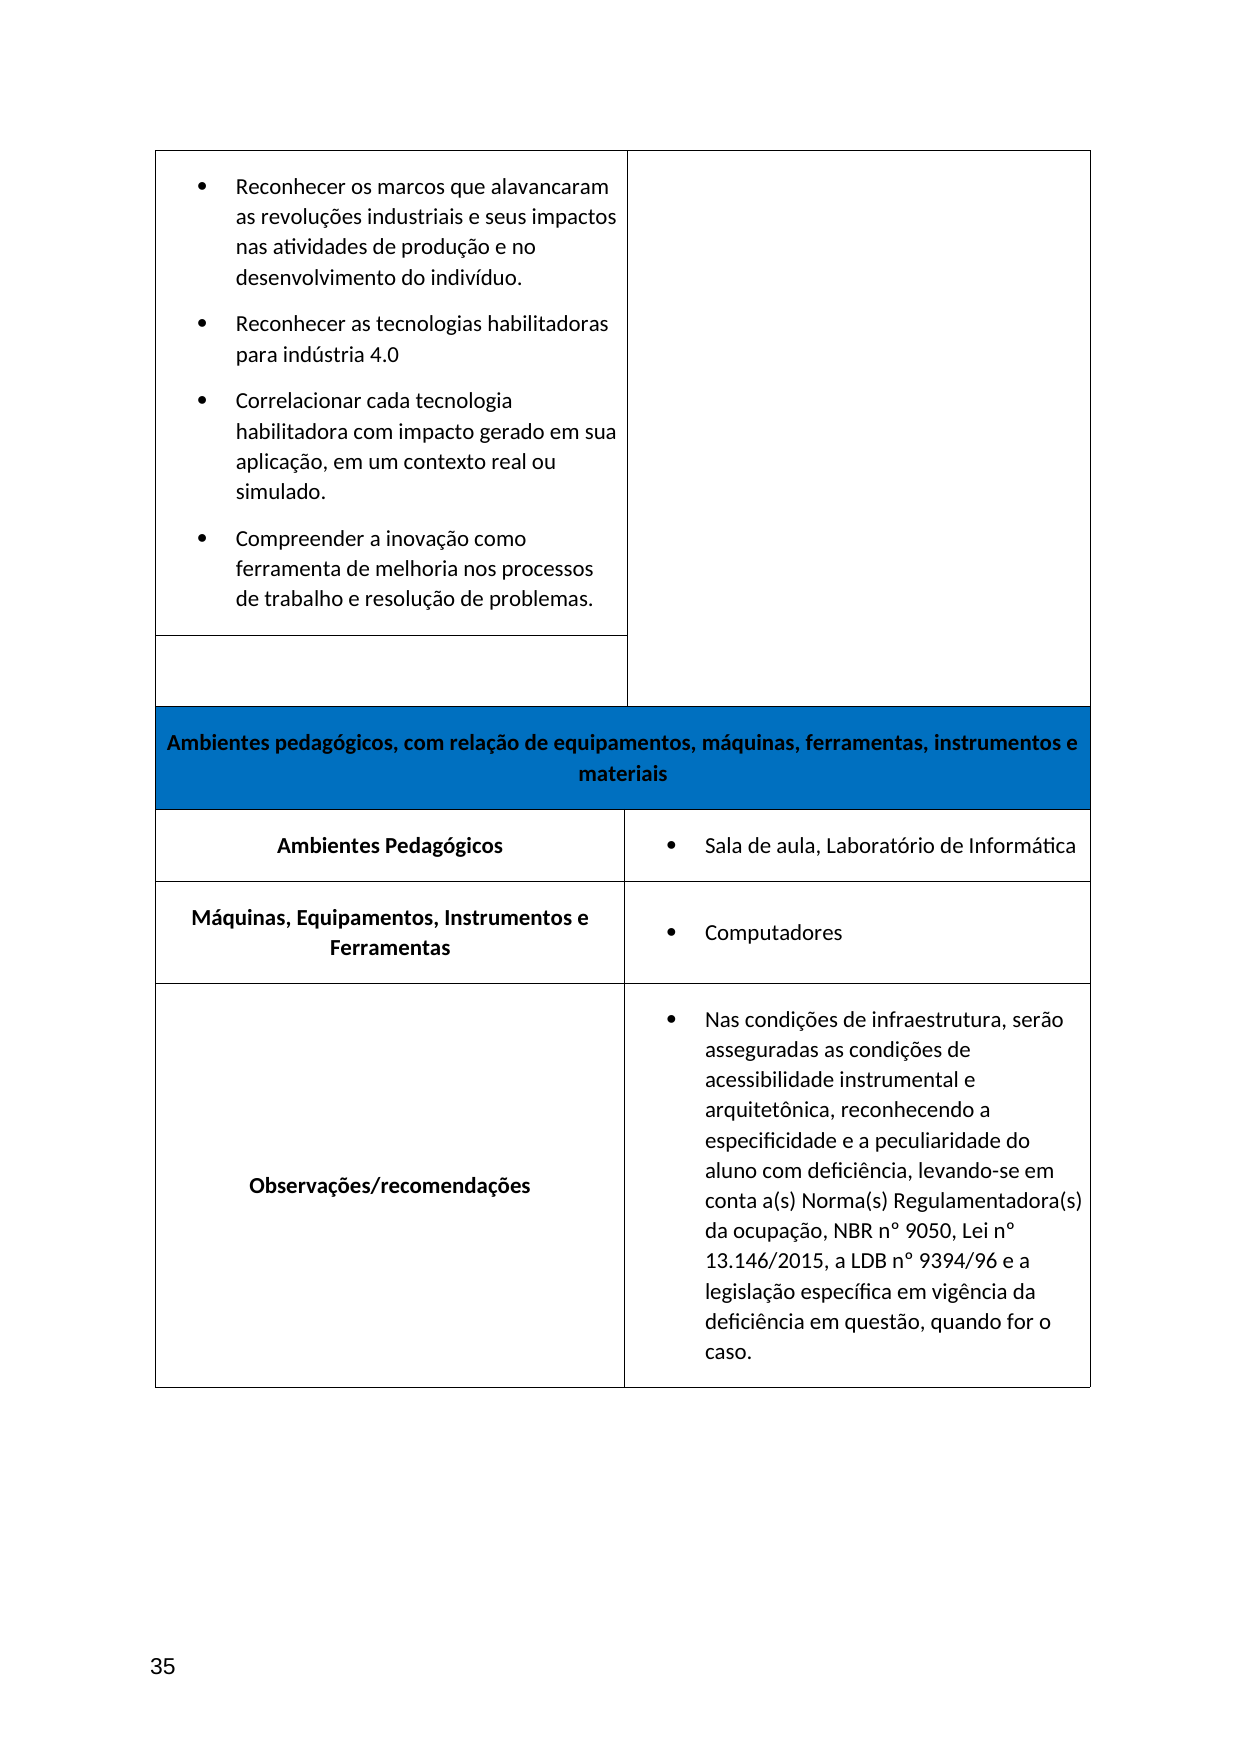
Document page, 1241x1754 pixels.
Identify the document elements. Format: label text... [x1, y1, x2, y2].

table_cell Sala de aula, Laboratório de Informática [625, 810, 1090, 881]
table_cell Máquinas, Equipamentos, Instrumentos e Ferramentas [156, 882, 624, 983]
table_cell Observações/recomendações [156, 984, 624, 1387]
table_cell Ambientes pedagógicos, com relação de equipamentos, máquinas, ferramentas, instrumentos e materiais [156, 707, 1090, 809]
table_cell Reconhecer os marcos que alavancaram as revoluções industriais e seus impactos nas atividades de produção e no desenvolvimento do indivíduo. Reconhecer as tecnologias habilitadoras para indústria 4.0 Correlacionar cada tecnologia habilitadora com impacto gerado em sua aplicação, em um contexto real ou simulado. Compreender a inovação como ferramenta de melhoria nos processos de trabalho e resolução de problemas. [156, 151, 627, 634]
table_cell Computadores [625, 882, 1090, 983]
table_cell Ambientes Pedagógicos [156, 810, 624, 881]
table_cell [156, 636, 627, 706]
table_cell Nas condições de infraestrutura, serão asseguradas as condições de acessibilidade instrumental e arquitetônica, reconhecendo a especificidade e a peculiaridade do aluno com deficiência, levando-se em conta a(s) Norma(s) Regulamentadora(s) da ocupação, NBR nº 9050, Lei nº 13.146/2015, a LDB nº 9394/96 e a legislação específica em vigência da deficiência em questão, quando for o caso. [625, 984, 1090, 1387]
